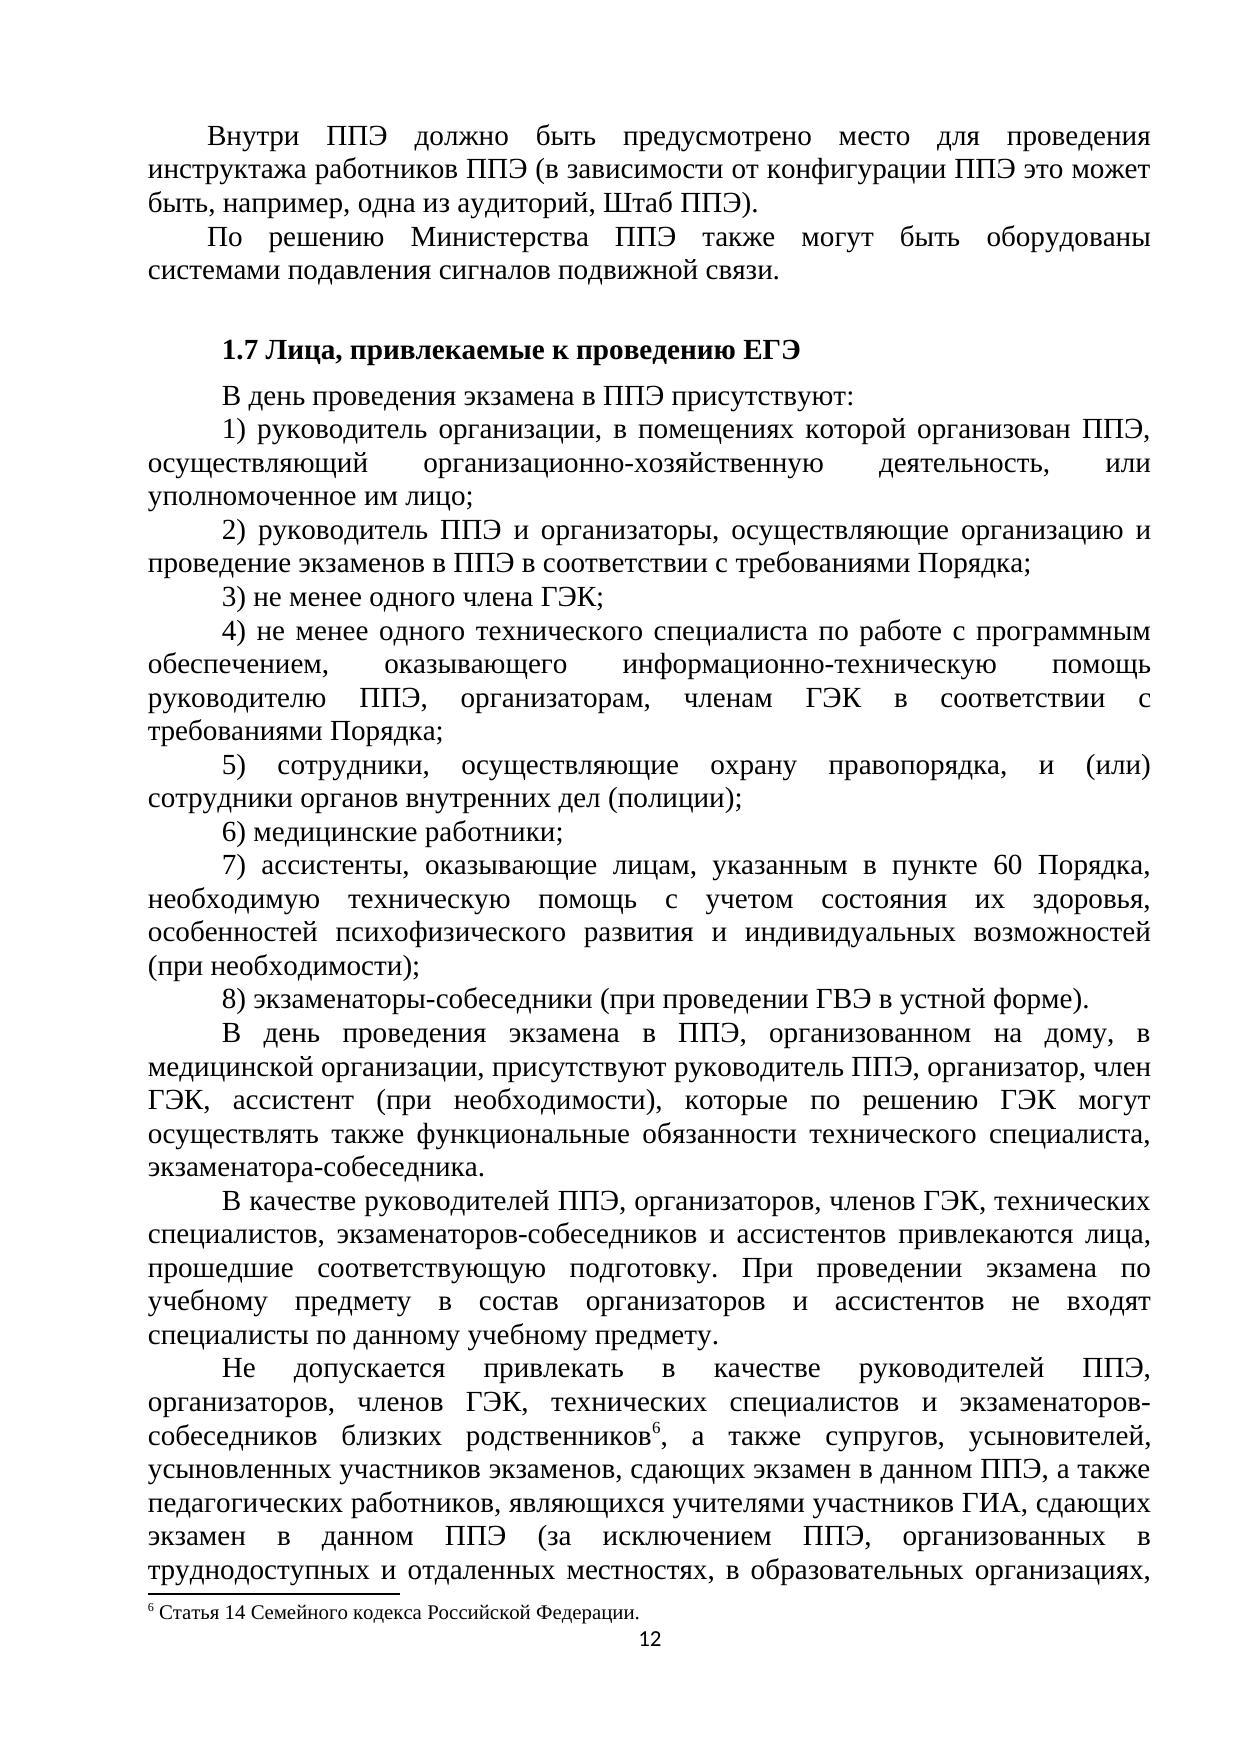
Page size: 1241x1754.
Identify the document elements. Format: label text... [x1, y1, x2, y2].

text Внутри ППЭ должно быть предусмотрено место для проведения инструктажа работников ППЭ (в зависимости от конфигурации ППЭ это может быть, например, одна из аудиторий, Штаб ППЭ). [148, 118, 1152, 219]
text 6) медицинские работники; [148, 814, 1152, 847]
text По решению Министерства ППЭ также могут быть оборудованы системами подавления сигналов подвижной связи. [148, 219, 1152, 286]
text В день проведения экзамена в ППЭ, организованном на дому, в медицинской организации, присутствуют руководитель ППЭ, организатор, член ГЭК, ассистент (при необходимости), которые по решению ГЭК могут осуществлять также функциональные обязанности технического специалиста, экзаменатора-собеседника. [148, 1015, 1152, 1183]
text 3) не менее одного члена ГЭК; [148, 579, 1152, 613]
text 5) сотрудники, осуществляющие охрану правопорядка, и (или) сотрудники органов внутренних дел (полиции); [148, 747, 1152, 814]
text 2) руководитель ППЭ и организаторы, осуществляющие организацию и проведение экзаменов в ППЭ в соответствии с требованиями Порядка; [148, 512, 1152, 579]
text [148, 1351, 1152, 1585]
text В качестве руководителей ППЭ, организаторов, членов ГЭК, технических специалистов, экзаменаторов-собеседников и ассистентов привлекаются лица, прошедшие соответствующую подготовку. При проведении экзамена по учебному предмету в состав организаторов и ассистентов не входят специалисты по данному учебному предмету. [148, 1183, 1152, 1351]
text 7) ассистенты, оказывающие лицам, указанным в пункте 60 Порядка, необходимую техническую помощь с учетом состояния их здоровья, особенностей психофизического развития и индивидуальных возможностей (при необходимости); [148, 847, 1152, 982]
list 1.7 Лица, привлекаемые к проведению ЕГЭ [148, 332, 1152, 365]
text В день проведения экзамена в ППЭ присутствуют: [148, 378, 1152, 411]
text 4) не менее одного технического специалиста по работе с программным обеспечением, оказывающего информационно-техническую помощь руководителю ППЭ, организаторам, членам ГЭК в соответствии с требованиями Порядка; [148, 613, 1152, 747]
text 1) руководитель организации, в помещениях которой организован ППЭ, осуществляющий организационно-хозяйственную деятельность, или уполномоченное им лицо; [148, 411, 1152, 512]
text 8) экзаменаторы-собеседники (при проведении ГВЭ в устной форме). [148, 982, 1152, 1015]
